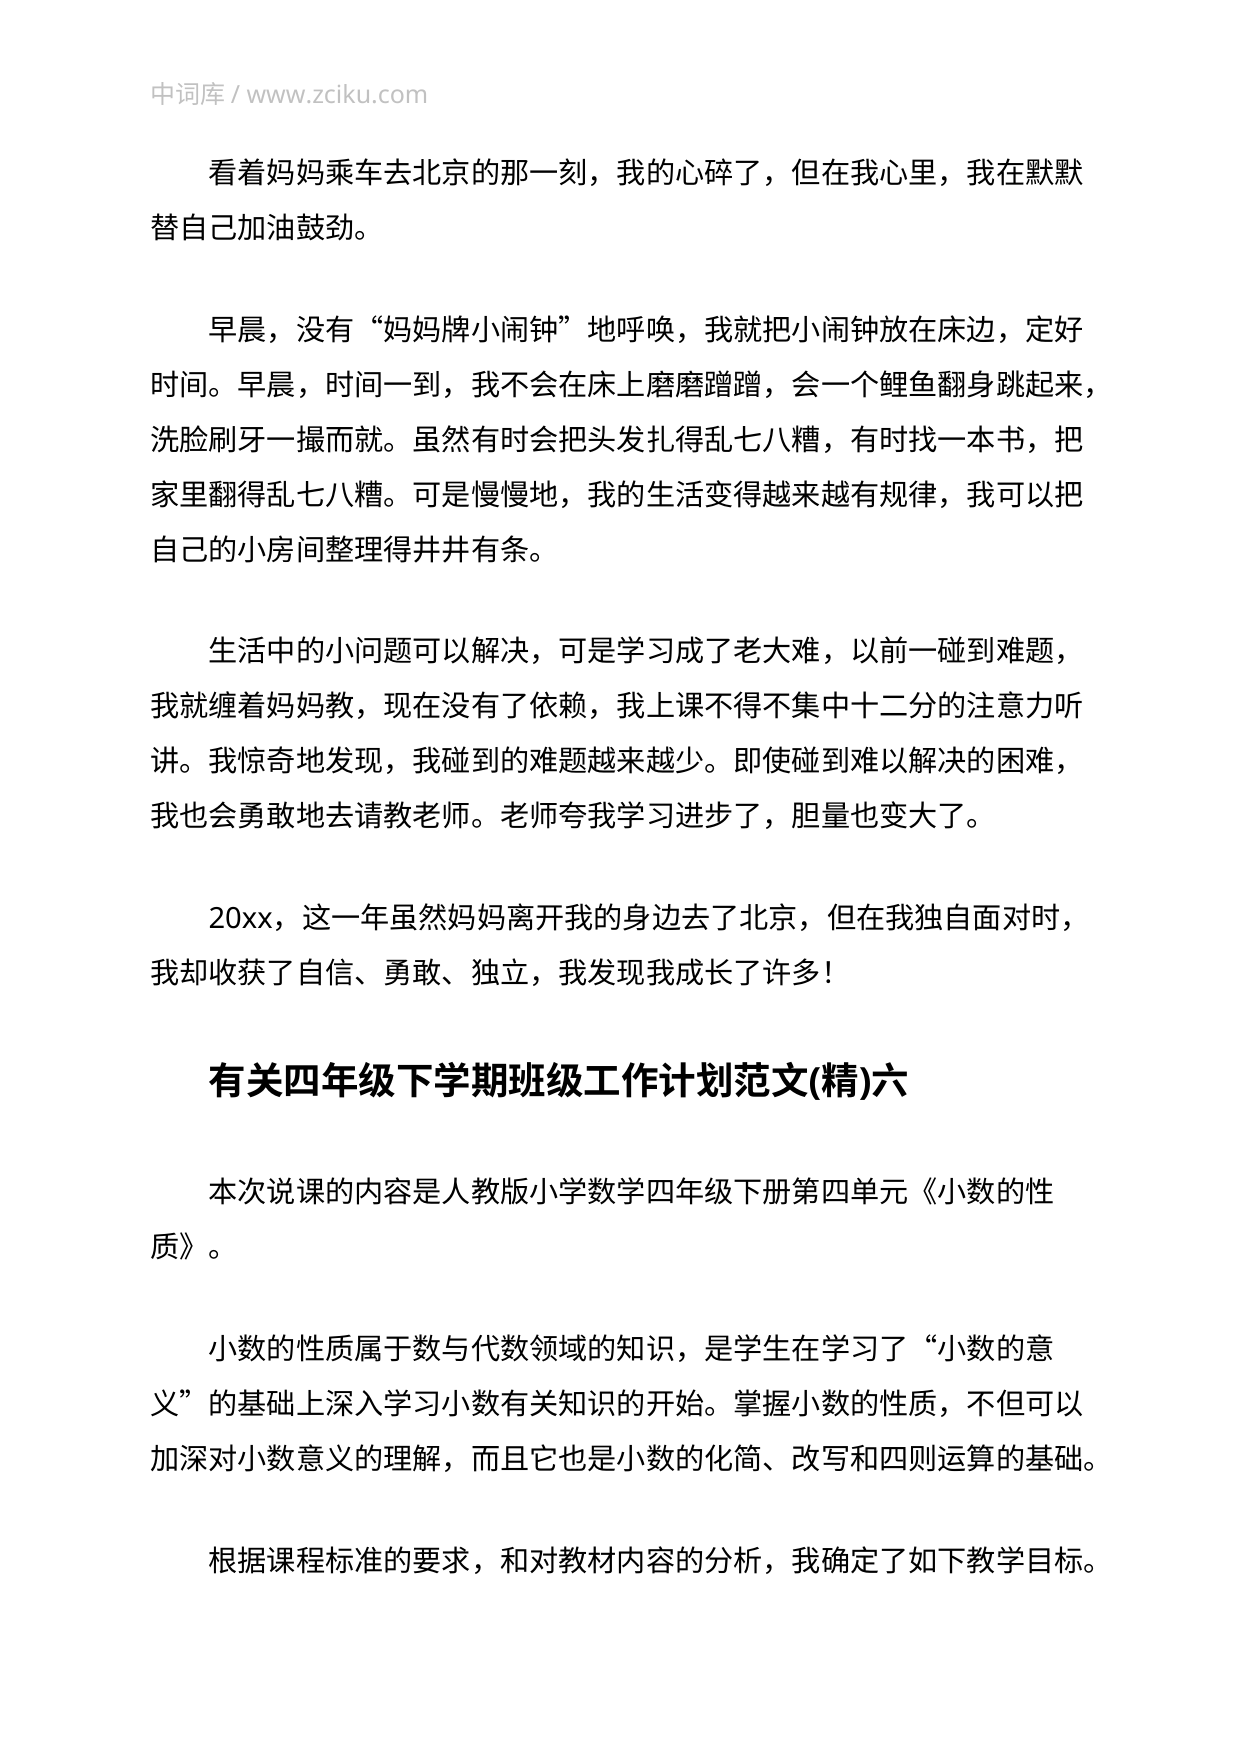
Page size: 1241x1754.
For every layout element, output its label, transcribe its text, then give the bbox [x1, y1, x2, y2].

text 根据课程标准的要求，和对教材内容的分析，我确定了如下教学目标。 [150, 1537, 1090, 1579]
text 20xx，这一年虽然妈妈离开我的身边去了北京，但在我独自面对时，我却收获了自信、勇敢、独立，我发现我成长了许多！ [150, 894, 1090, 992]
text 小数的性质属于数与代数领域的知识，是学生在学习了“小数的意义”的基础上深入学习小数有关知识的开始。掌握小数的性质，不但可以加深对小数意义的理解，而且它也是小数的化简、改写和四则运算的基础。 [150, 1326, 1090, 1478]
text 生活中的小问题可以解决，可是学习成了老大难，以前一碰到难题，我就缠着妈妈教，现在没有了依赖，我上课不得不集中十二分的注意力听讲。我惊奇地发现，我碰到的难题越来越少。即使碰到难以解决的困难，我也会勇敢地去请教老师。老师夸我学习进步了，胆量也变大了。 [150, 628, 1090, 835]
text 有关四年级下学期班级工作计划范文(精)六 [150, 1051, 1090, 1106]
text 本次说课的内容是人教版小学数学四年级下册第四单元《小数的性质》。 [150, 1169, 1090, 1266]
text 早晨，没有“妈妈牌小闹钟”地呼唤，我就把小闹钟放在床边，定好时间。早晨，时间一到，我不会在床上磨磨蹭蹭，会一个鲤鱼翻身跳起来，洗脸刷牙一撮而就。虽然有时会把头发扎得乱七八糟，有时找一本书，把家里翻得乱七八糟。可是慢慢地，我的生活变得越来越有规律，我可以把自己的小房间整理得井井有条。 [150, 307, 1090, 568]
text 看着妈妈乘车去北京的那一刻，我的心碎了，但在我心里，我在默默替自己加油鼓劲。 [150, 150, 1090, 247]
